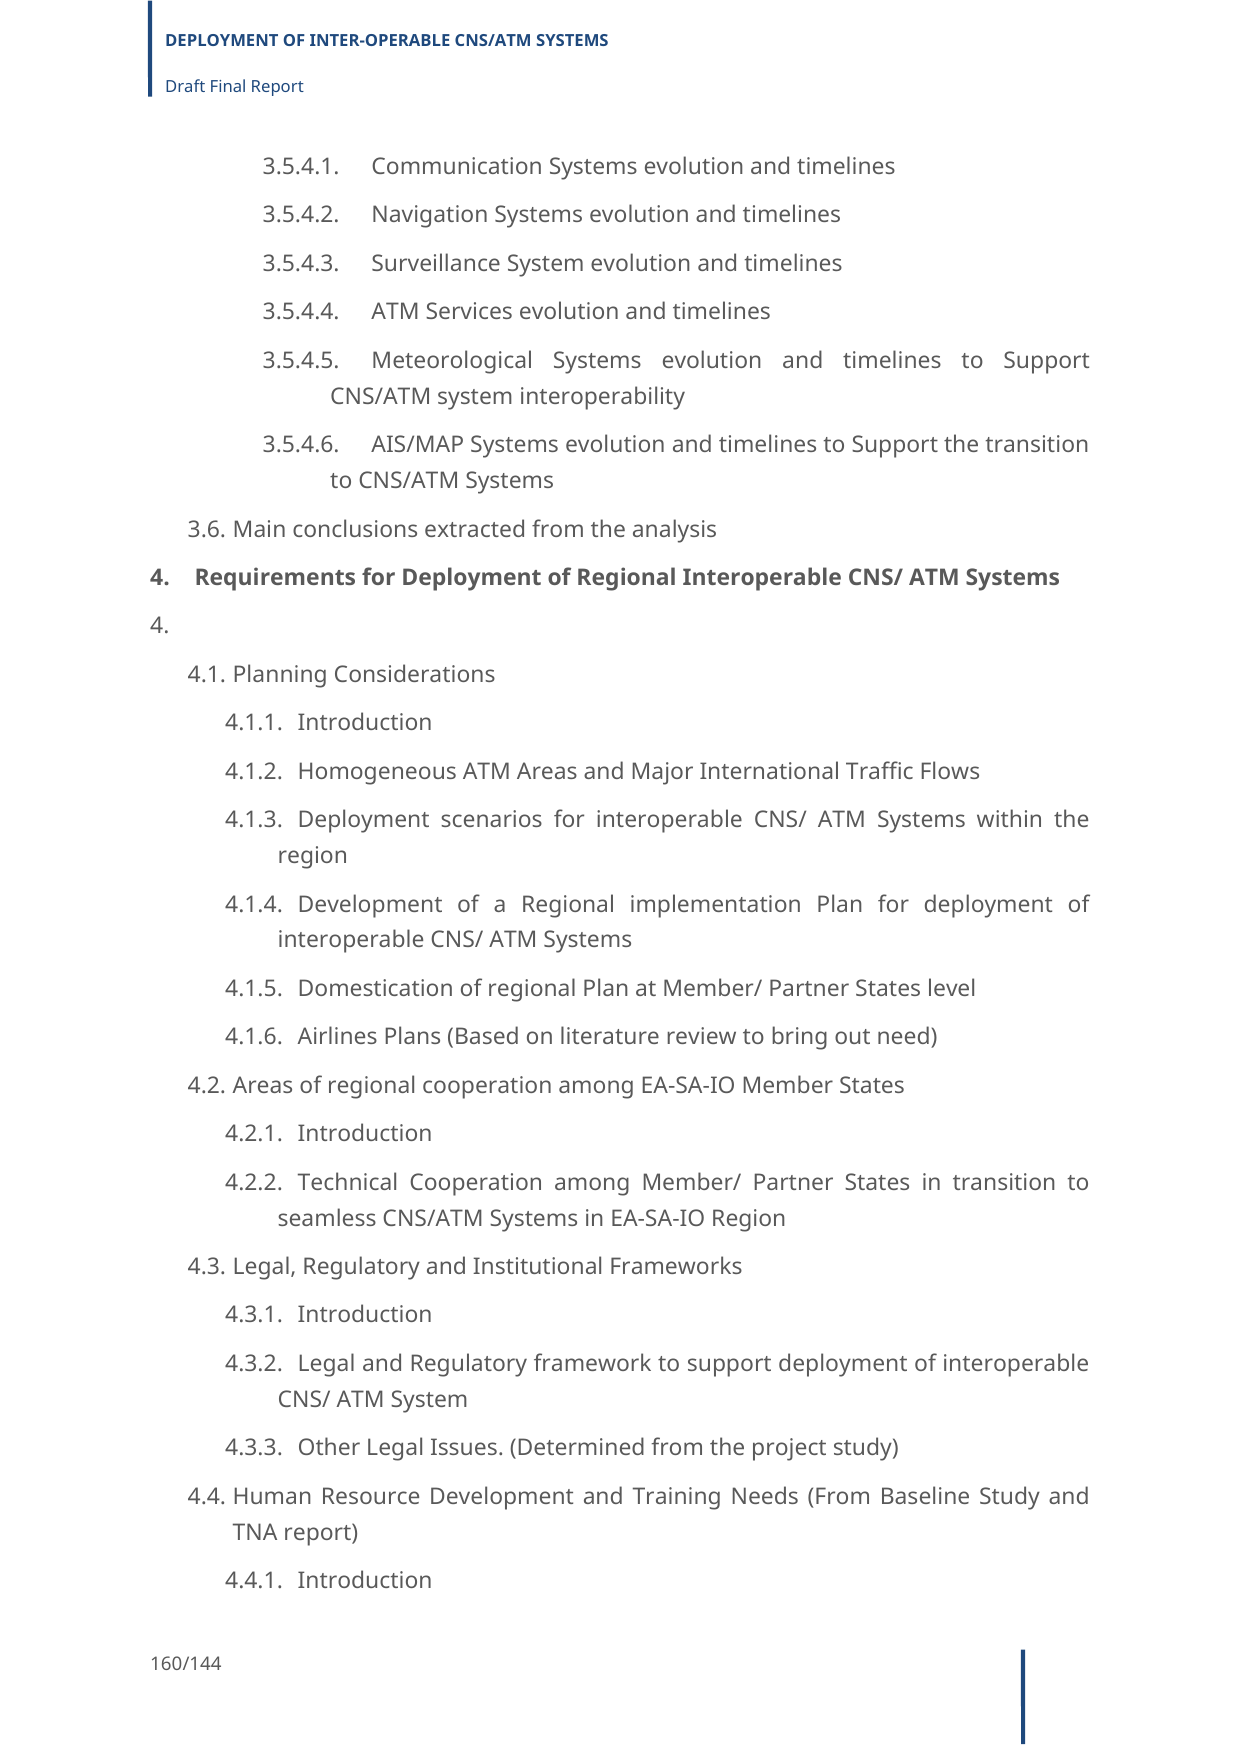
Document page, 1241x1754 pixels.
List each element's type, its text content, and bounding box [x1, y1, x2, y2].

list Human Resource Development and Training Needs (From Baseline Study and TNA report) [187, 1480, 1090, 1547]
list Legal, Regulatory and Institutional Frameworks [187, 1250, 1090, 1281]
list Communication Systems evolution and timelines [262, 150, 1090, 181]
list Deployment scenarios for interoperable CNS/ ATM Systems within the region [225, 803, 1090, 870]
list ATM Services evolution and timelines [262, 295, 1090, 327]
list Development of a Regional implementation Plan for deployment of interoperable CNS/ ATM Systems [225, 887, 1090, 955]
list Other Legal Issues. (Determined from the project study) [225, 1431, 1090, 1462]
list AIS/MAP Systems evolution and timelines to Support the transition to CNS/ATM Systems [262, 428, 1090, 495]
list Legal and Regulatory framework to support deployment of interoperable CNS/ ATM System [225, 1347, 1090, 1414]
list Airlines Plans (Based on literature review to bring out need) [225, 1020, 1090, 1052]
list Requirements for Deployment of Regional Interoperable CNS/ ATM Systems [150, 561, 1090, 592]
list Meteorological Systems evolution and timelines to Support CNS/ATM system interoperability [262, 344, 1090, 411]
list Main conclusions extracted from the analysis [187, 512, 1090, 544]
list Introduction [225, 1117, 1090, 1148]
list Technical Cooperation among Member/ Partner States in transition to seamless CNS/ATM Systems in EA-SA-IO Region [225, 1166, 1090, 1233]
list Introduction [225, 1298, 1090, 1330]
list Domestication of regional Plan at Member/ Partner States level [225, 972, 1090, 1003]
list Introduction [225, 1564, 1090, 1595]
list Surveillance System evolution and timelines [262, 247, 1090, 278]
list Homogeneous ATM Areas and Major International Traffic Flows [225, 755, 1090, 786]
list Introduction [225, 706, 1090, 737]
list Navigation Systems evolution and timelines [262, 198, 1090, 230]
list Areas of regional cooperation among EA-SA-IO Member States [187, 1069, 1090, 1100]
list Planning Considerations [187, 658, 1090, 689]
